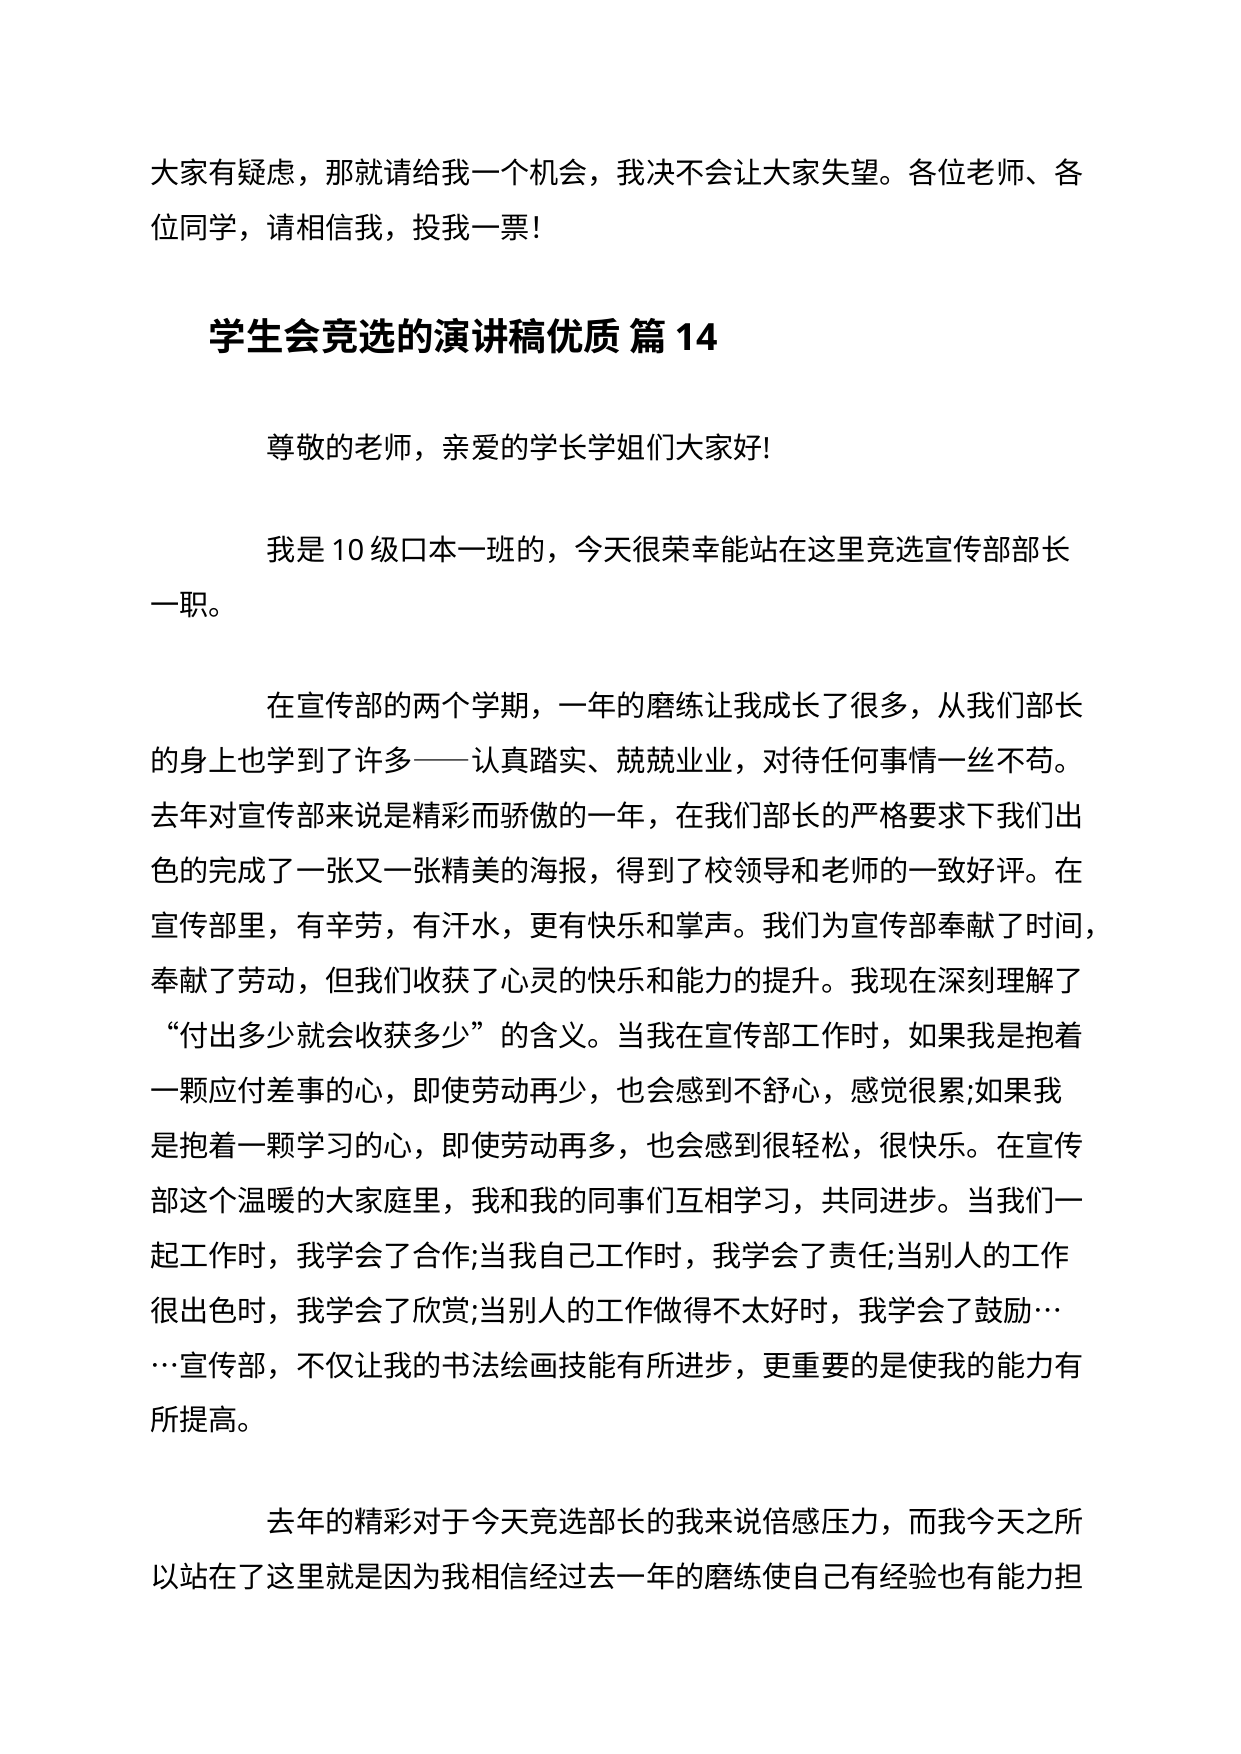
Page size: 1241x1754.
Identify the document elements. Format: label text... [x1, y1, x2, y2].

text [150, 1499, 1090, 1596]
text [150, 150, 1090, 247]
text 尊敬的老师，亲爱的学长学姐们大家好! [150, 424, 1090, 467]
text 在宣传部的两个学期，一年的磨练让我成长了很多，从我们部长的身上也学到了许多——认真踏实、兢兢业业，对待任何事情一丝不苟。去年对宣传部来说是精彩而骄傲的一年，在我们部长的严格要求下我们出色的完成了一张又一张精美的海报，得到了校领导和老师的一致好评。在宣传部里，有辛劳，有汗水，更有快乐和掌声。我们为宣传部奉献了时间，奉献了劳动，但我们收获了心灵的快乐和能力的提升。我现在深刻理解了“付出多少就会收获多少”的含义。当我在宣传部工作时，如果我是抱着一颗应付差事的心，即使劳动再少，也会感到不舒心，感觉很累;如果我是抱着一颗学习的心，即使劳动再多，也会感到很轻松，很快乐。在宣传部这个温暖的大家庭里，我和我的同事们互相学习，共同进步。当我们一起工作时，我学会了合作;当我自己工作时，我学会了责任;当别人的工作很出色时，我学会了欣赏;当别人的工作做得不太好时，我学会了鼓励……宣传部，不仅让我的书法绘画技能有所进步，更重要的是使我的能力有所提高。 [150, 683, 1090, 1439]
text 我是10级口本一班的，今天很荣幸能站在这里竞选宣传部部长一职。 [150, 526, 1090, 623]
text 学生会竞选的演讲稿优质 篇14 [150, 307, 1090, 361]
